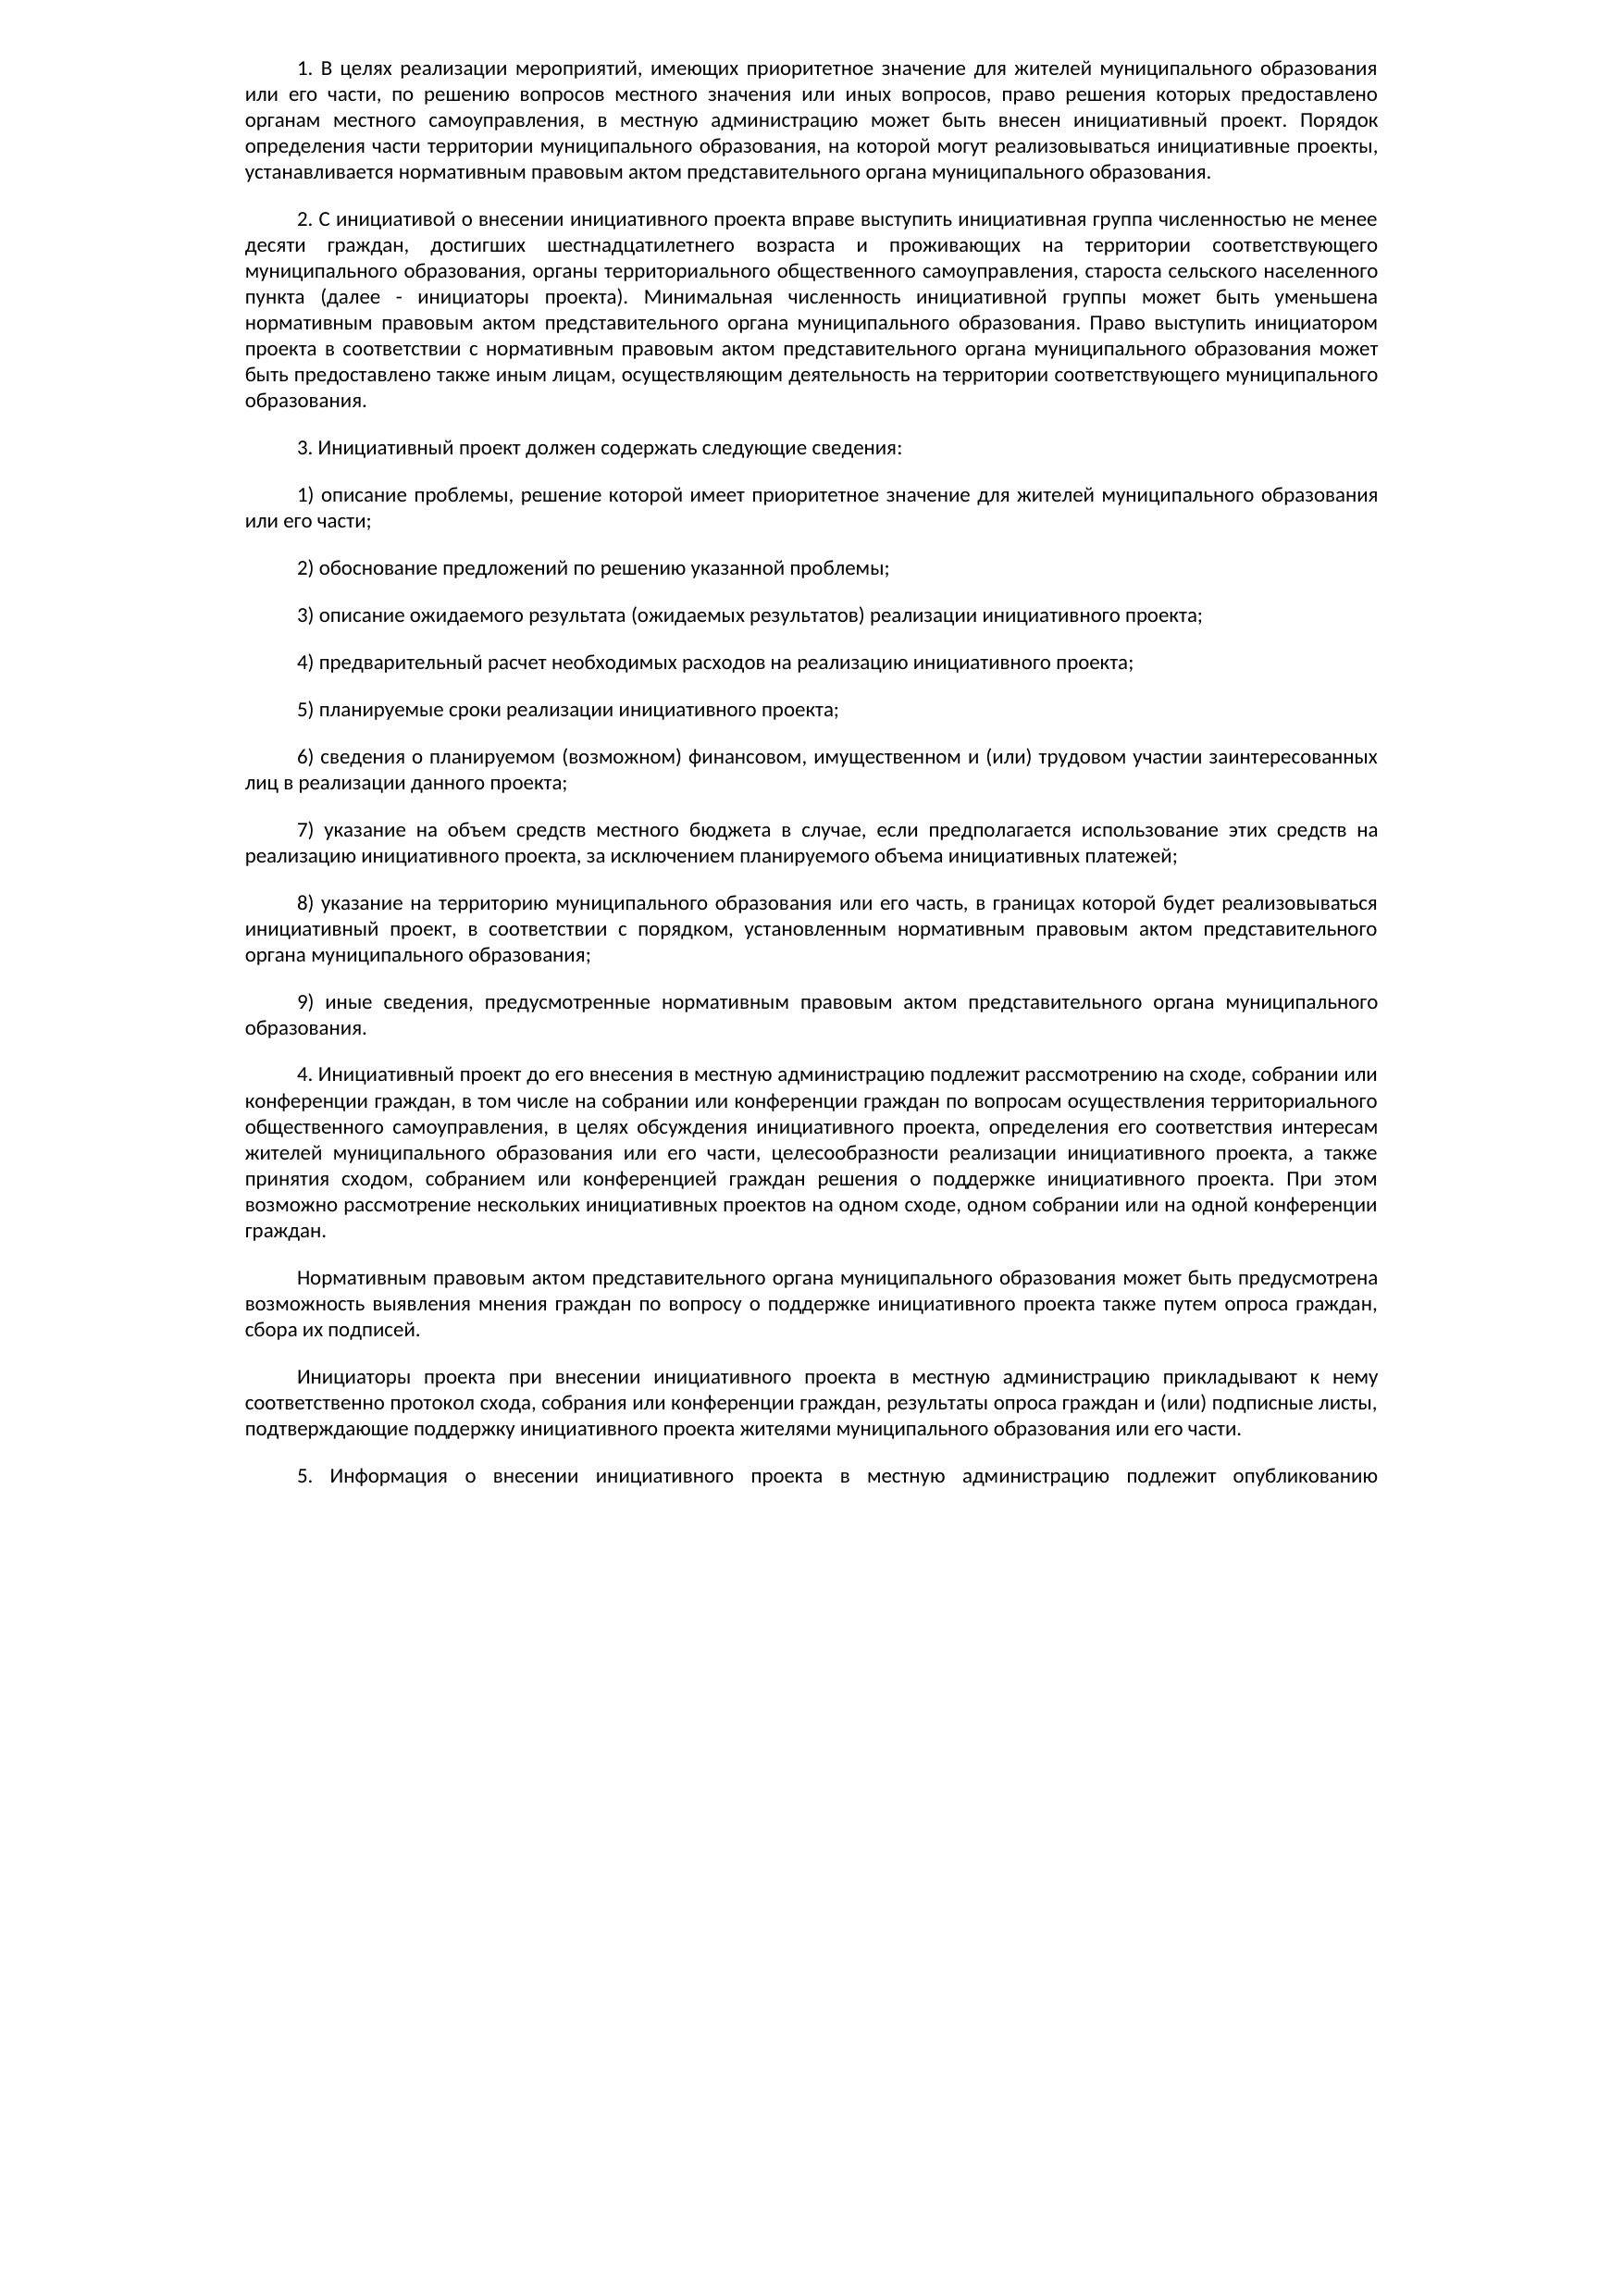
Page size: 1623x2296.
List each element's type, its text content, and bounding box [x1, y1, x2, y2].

text 8) указание на территорию муниципального образования или его часть, в границах которой будет реализовываться инициативный проект, в соответствии с порядком, установленным нормативным правовым актом представительного органа муниципального образования; [244, 889, 1378, 967]
text Нормативным правовым актом представительного органа муниципального образования может быть предусмотрена возможность выявления мнения граждан по вопросу о поддержке инициативного проекта также путем опроса граждан, сбора их подписей. [244, 1264, 1378, 1342]
text Инициаторы проекта при внесении инициативного проекта в местную администрацию прикладывают к нему соответственно протокол схода, собрания или конференции граждан, результаты опроса граждан и (или) подписные листы, подтверждающие поддержку инициативного проекта жителями муниципального образования или его части. [244, 1363, 1378, 1441]
text 5) планируемые сроки реализации инициативного проекта; [244, 696, 1378, 722]
text 1. В целях реализации мероприятий, имеющих приоритетное значение для жителей муниципального образования или его части, по решению вопросов местного значения или иных вопросов, право решения которых предоставлено органам местного самоуправления, в местную администрацию может быть внесен инициативный проект. Порядок определения части территории муниципального образования, на которой могут реализовываться инициативные проекты, устанавливается нормативным правовым актом представительного органа муниципального образования. [244, 55, 1378, 184]
text 4) предварительный расчет необходимых расходов на реализацию инициативного проекта; [244, 649, 1378, 675]
text 6) сведения о планируемом (возможном) финансовом, имущественном и (или) трудовом участии заинтересованных лиц в реализации данного проекта; [244, 743, 1378, 795]
text 3. Инициативный проект должен содержать следующие сведения: [244, 434, 1378, 460]
text 3) описание ожидаемого результата (ожидаемых результатов) реализации инициативного проекта; [244, 602, 1378, 627]
text 7) указание на объем средств местного бюджета в случае, если предполагается использование этих средств на реализацию инициативного проекта, за исключением планируемого объема инициативных платежей; [244, 816, 1378, 868]
text 9) иные сведения, предусмотренные нормативным правовым актом представительного органа муниципального образования. [244, 988, 1378, 1040]
text 4. Инициативный проект до его внесения в местную администрацию подлежит рассмотрению на сходе, собрании или конференции граждан, в том числе на собрании или конференции граждан по вопросам осуществления территориального общественного самоуправления, в целях обсуждения инициативного проекта, определения его соответствия интересам жителей муниципального образования или его части, целесообразности реализации инициативного проекта, а также принятия сходом, собранием или конференцией граждан решения о поддержке инициативного проекта. При этом возможно рассмотрение нескольких инициативных проектов на одном сходе, одном собрании или на одной конференции граждан. [244, 1061, 1378, 1243]
text 1) описание проблемы, решение которой имеет приоритетное значение для жителей муниципального образования или его части; [244, 481, 1378, 533]
text 2. С инициативой о внесении инициативного проекта вправе выступить инициативная группа численностью не менее десяти граждан, достигших шестнадцатилетнего возраста и проживающих на территории соответствующего муниципального образования, органы территориального общественного самоуправления, староста сельского населенного пункта (далее - инициаторы проекта). Минимальная численность инициативной группы может быть уменьшена нормативным правовым актом представительного органа муниципального образования. Право выступить инициатором проекта в соответствии с нормативным правовым актом представительного органа муниципального образования может быть предоставлено также иным лицам, осуществляющим деятельность на территории соответствующего муниципального образования. [244, 205, 1378, 413]
text 2) обоснование предложений по решению указанной проблемы; [244, 554, 1378, 580]
